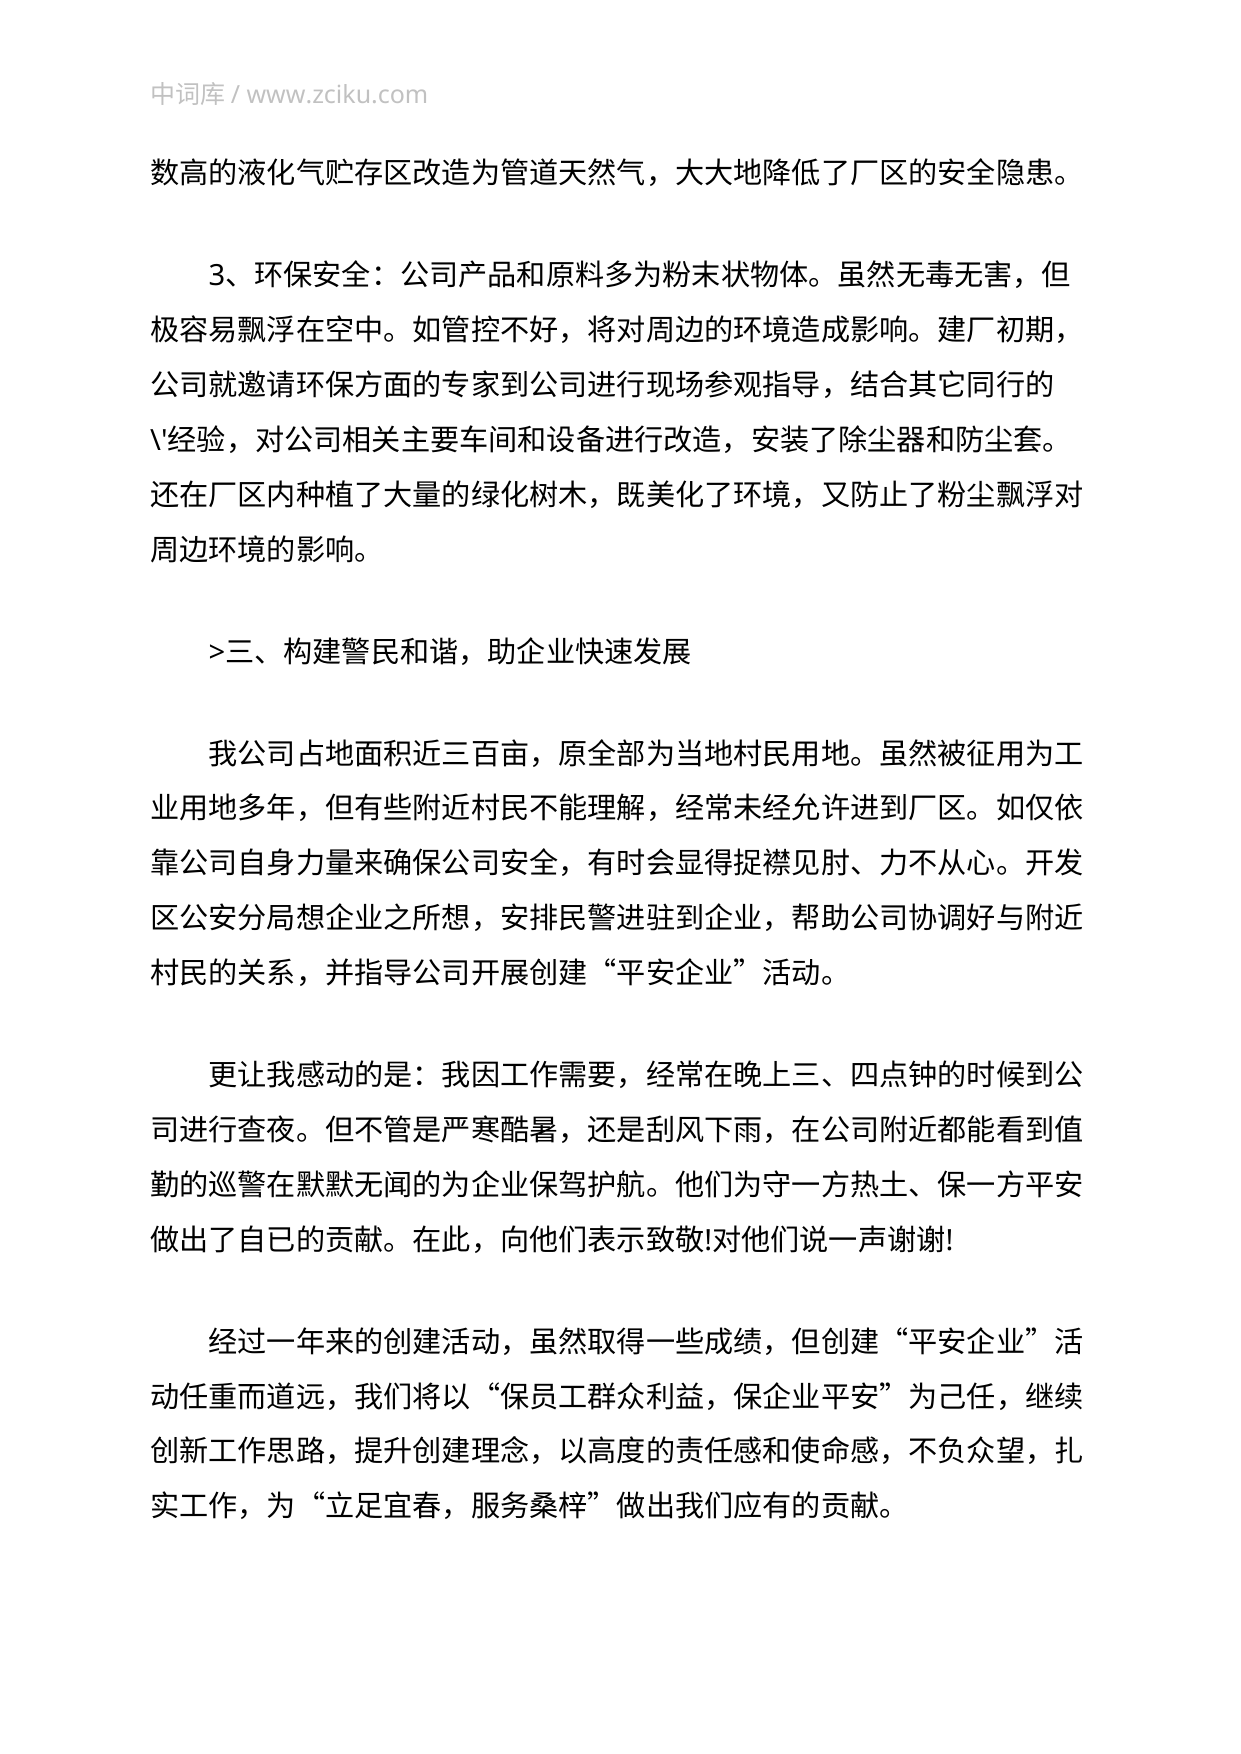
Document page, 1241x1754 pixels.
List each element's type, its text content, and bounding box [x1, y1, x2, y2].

text 我公司占地面积近三百亩，原全部为当地村民用地。虽然被征用为工业用地多年，但有些附近村民不能理解，经常未经允许进到厂区。如仅依靠公司自身力量来确保公司安全，有时会显得捉襟见肘、力不从心。开发区公安分局想企业之所想，安排民警进驻到企业，帮助公司协调好与附近村民的关系，并指导公司开展创建“平安企业”活动。 [150, 730, 1090, 992]
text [150, 150, 1090, 192]
text 3、环保安全：公司产品和原料多为粉末状物体。虽然无毒无害，但极容易飘浮在空中。如管控不好，将对周边的环境造成影响。建厂初期，公司就邀请环保方面的专家到公司进行现场参观指导，结合其它同行的\'经验，对公司相关主要车间和设备进行改造，安装了除尘器和防尘套。还在厂区内种植了大量的绿化树木，既美化了环境，又防止了粉尘飘浮对周边环境的影响。 [150, 252, 1090, 569]
text 更让我感动的是：我因工作需要，经常在晚上三、四点钟的时候到公司进行查夜。但不管是严寒酷暑，还是刮风下雨，在公司附近都能看到值勤的巡警在默默无闻的为企业保驾护航。他们为守一方热土、保一方平安做出了自已的贡献。在此，向他们表示致敬!对他们说一声谢谢! [150, 1052, 1090, 1259]
text >三、构建警民和谐，助企业快速发展 [150, 628, 1090, 671]
text 经过一年来的创建活动，虽然取得一些成绩，但创建“平安企业”活动任重而道远，我们将以“保员工群众利益，保企业平安”为己任，继续创新工作思路，提升创建理念，以高度的责任感和使命感，不负众望，扎实工作，为“立足宜春，服务桑梓”做出我们应有的贡献。 [150, 1318, 1090, 1525]
